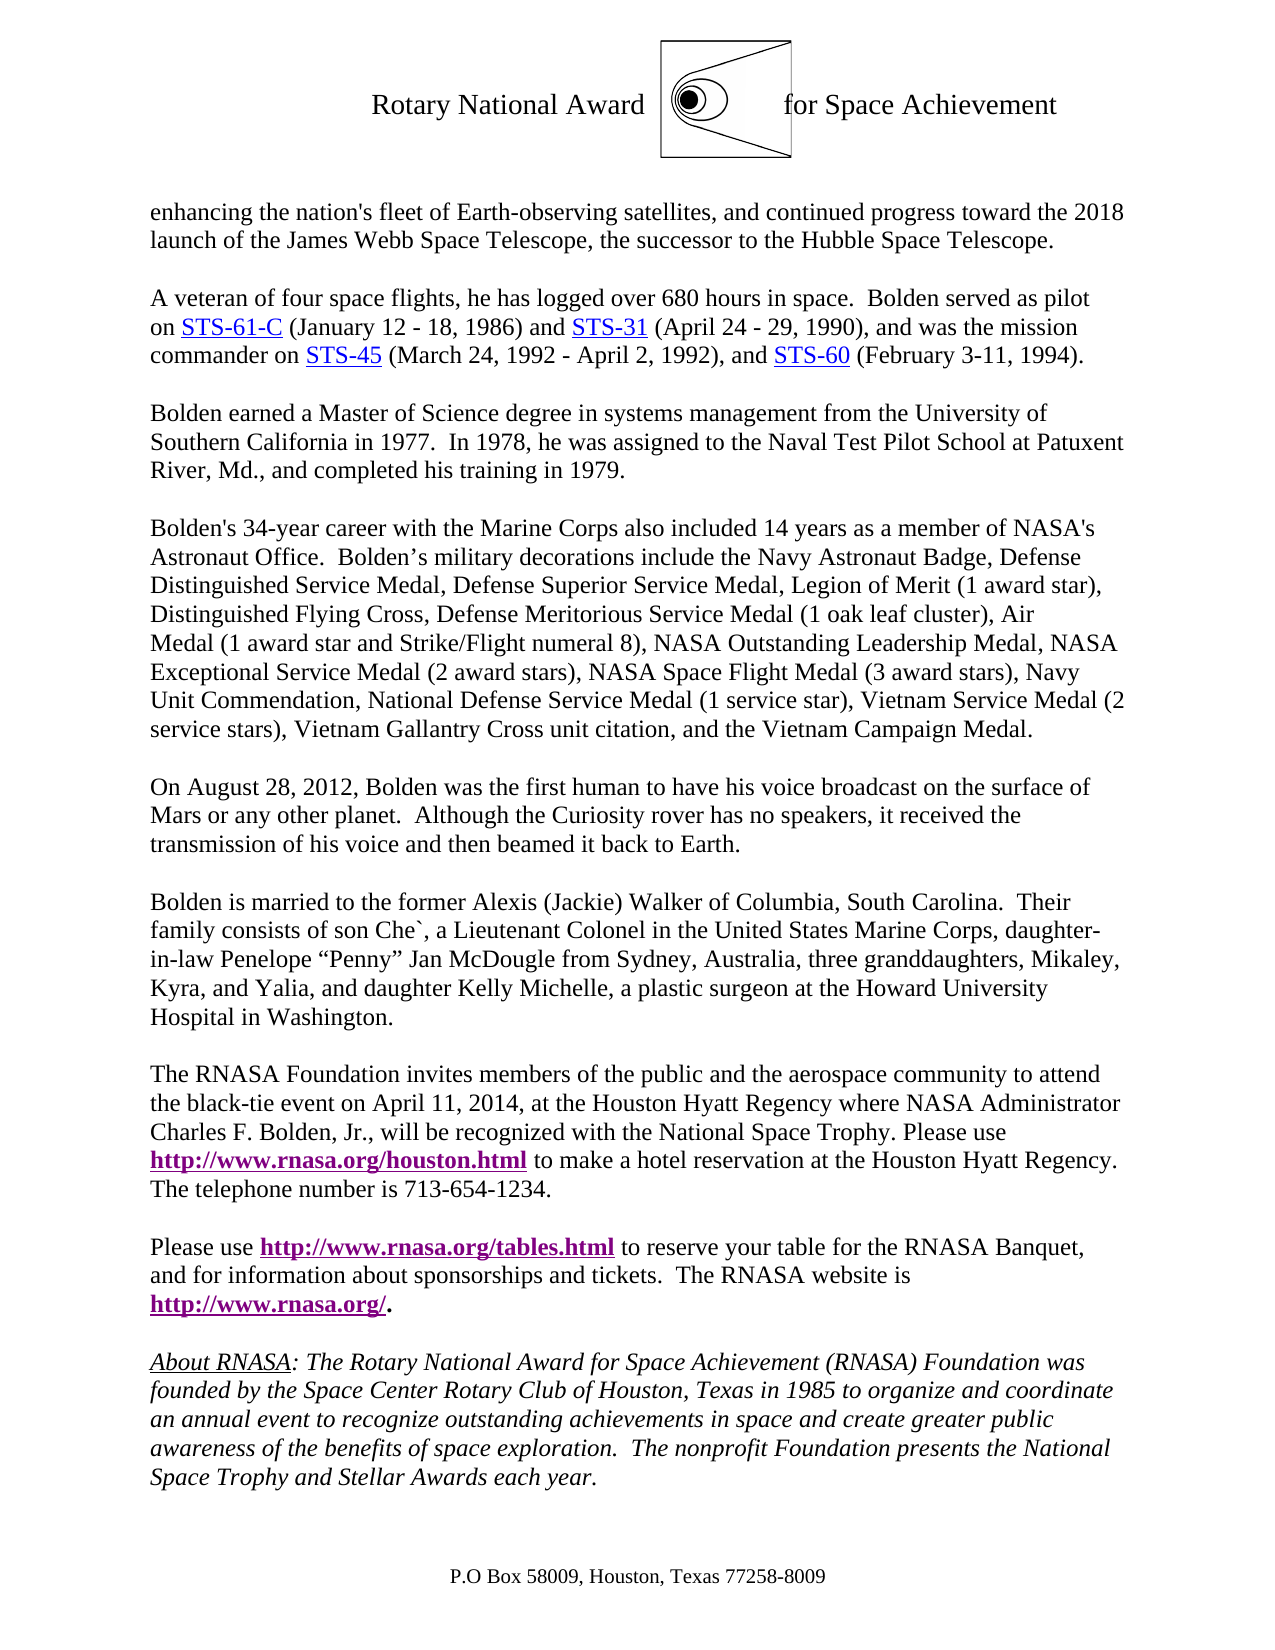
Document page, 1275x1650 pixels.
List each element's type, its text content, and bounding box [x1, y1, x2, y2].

text Bolden is married to the former Alexis (Jackie) Walker of Columbia, South Carolina. Their family consists of son Che`, a Lieutenant Colonel in the United States Marine Corps, daughter-in-law Penelope “Penny” Jan McDougle from Sydney, Australia, three granddaughters, Mikaley, Kyra, and Yalia, and daughter Kelly Michelle, a plastic surgeon at the Howard University Hospital in Washington. [150, 887, 1125, 1031]
text Bolden's 34-year career with the Marine Corps also included 14 years as a member of NASA's Astronaut Office. Bolden’s military decorations include the Navy Astronaut Badge, Defense Distinguished Service Medal, Defense Superior Service Medal, Legion of Merit (1 award star), Distinguished Flying Cross, Defense Meritorious Service Medal (1 oak leaf cluster), Air Medal (1 award star and Strike/Flight numeral 8), NASA Outstanding Leadership Medal, NASA Exceptional Service Medal (2 award stars), NASA Space Flight Medal (3 award stars), Navy Unit Commendation, National Defense Service Medal (1 service star), Vietnam Service Medal (2 service stars), Vietnam Gallantry Cross unit citation, and the Vietnam Campaign Medal. [150, 513, 1125, 743]
text About RNASA: The Rotary National Award for Space Achievement (RNASA) Foundation was founded by the Space Center Rotary Club of Houston, Texas in 1985 to organize and coordinate an annual event to recognize outstanding achievements in space and create greater public awareness of the benefits of space exploration. The nonprofit Foundation presents the National Space Trophy and Stellar Awards each year. [150, 1347, 1125, 1491]
text Bolden earned a Master of Science degree in systems management from the University of Southern California in 1977. In 1978, he was assigned to the Naval Test Pilot School at Patuxent River, Md., and completed his training in 1979. [150, 398, 1125, 484]
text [150, 197, 1125, 254]
text Please use http://www.rnasa.org/tables.html to reserve your table for the RNASA Banquet, and for information about sponsorships and tickets. The RNASA website is http://www.rnasa.org/. [150, 1232, 1125, 1318]
text The RNASA Foundation invites members of the public and the aerospace community to attend the black-tie event on April 11, 2014, at the Houston Hyatt Regency where NASA Administrator Charles F. Bolden, Jr., will be recognized with the National Space Trophy. Please use http://www.rnasa.org/houston.html to make a hotel reservation at the Houston Hyatt Regency. The telephone number is 713-654-1234. [150, 1059, 1125, 1203]
text A veteran of four space flights, he has logged over 680 hours in space. Bolden served as pilot on STS-61-C (January 12 - 18, 1986) and STS-31 (April 24 - 29, 1990), and was the mission commander on STS-45 (March 24, 1992 - April 2, 1992), and STS-60 (February 3-11, 1994). [150, 283, 1125, 369]
text On August 28, 2012, Bolden was the first human to have his voice broadcast on the surface of Mars or any other planet. Although the Curiosity rover has no speakers, it received the transmission of his voice and then beamed it back to Earth. [150, 772, 1125, 858]
